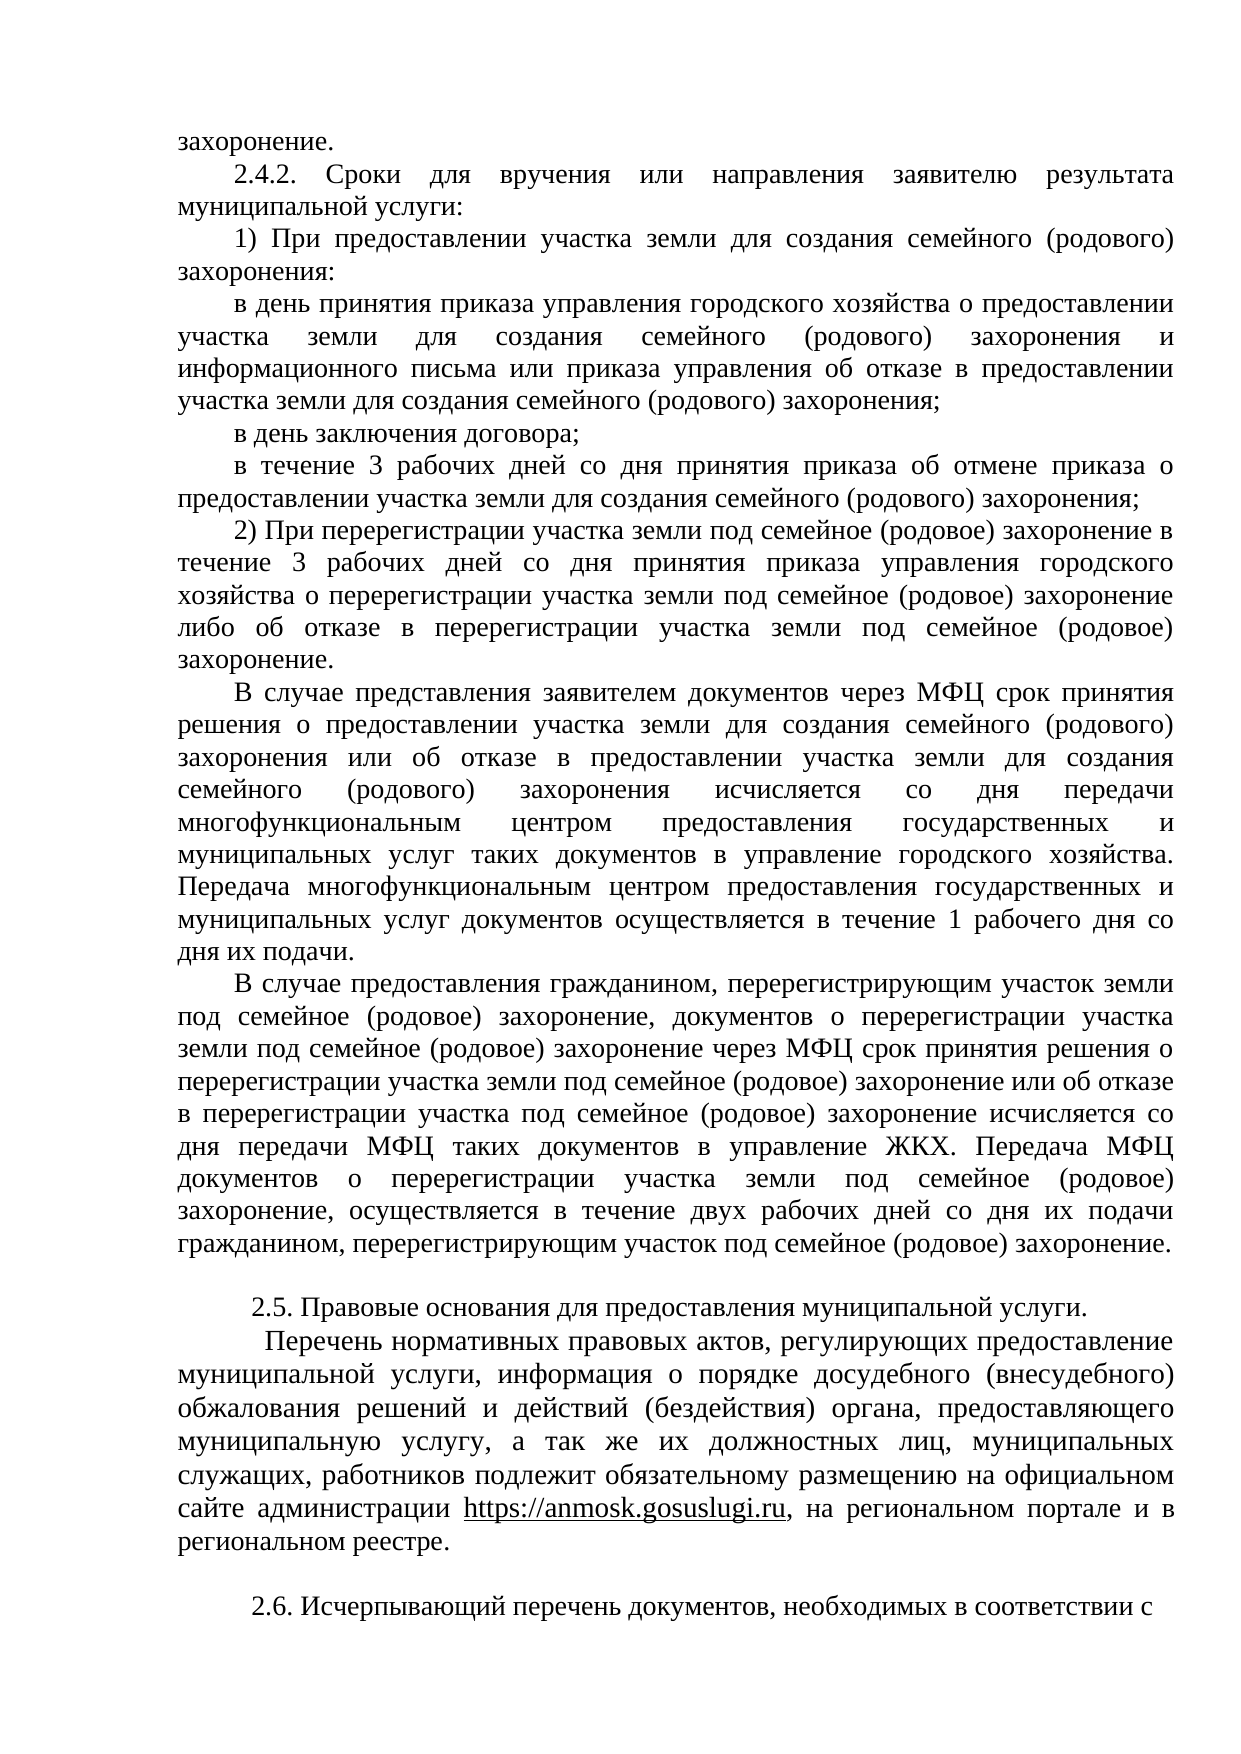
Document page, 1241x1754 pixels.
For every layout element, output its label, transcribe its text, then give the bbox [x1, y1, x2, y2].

text В случае представления заявителем документов через МФЦ срок принятия решения о предоставлении участка земли для создания семейного (родового) захоронения или об отказе в предоставлении участка земли для создания семейного (родового) захоронения исчисляется со дня передачи многофункциональным центром предоставления государственных и муниципальных услуг таких документов в управление городского хозяйства. Передача многофункциональным центром предоставления государственных и муниципальных услуг документов осуществляется в течение 1 рабочего дня со дня их подачи. [177, 675, 1175, 967]
text 2.5. Правовые основания для предоставления муниципальной услуги. [177, 1291, 1175, 1323]
text в день заключения договора; [177, 416, 1175, 448]
text 2.6. Исчерпывающий перечень документов, необходимых в соответствии с [177, 1589, 1175, 1621]
text 2.4.2. Сроки для вручения или направления заявителю результата муниципальной услуги: [177, 157, 1175, 221]
text 2) При перерегистрации участка земли под семейное (родовое) захоронение в течение 3 рабочих дней со дня принятия приказа управления городского хозяйства о перерегистрации участка земли под семейное (родовое) захоронение либо об отказе в перерегистрации участка земли под семейное (родовое) захоронение. [177, 513, 1175, 675]
text В случае предоставления гражданином, перерегистрирующим участок земли под семейное (родовое) захоронение, документов о перерегистрации участка земли под семейное (родовое) захоронение через МФЦ срок принятия решения о перерегистрации участка земли под семейное (родовое) захоронение или об отказе в перерегистрации участка под семейное (родовое) захоронение исчисляется со дня передачи МФЦ таких документов в управление ЖКХ. Передача МФЦ документов о перерегистрации участка земли под семейное (родовое) захоронение, осуществляется в течение двух рабочих дней со дня их подачи гражданином, перерегистрирующим участок под семейное (родовое) захоронение. [177, 967, 1175, 1258]
text 1) При предоставлении участка земли для создания семейного (родового) захоронения: [177, 221, 1175, 286]
text Перечень нормативных правовых актов, регулирующих предоставление муниципальной услуги, информация о порядке досудебного (внесудебного) обжалования решений и действий (бездействия) органа, предоставляющего муниципальную услугу, а так же их должностных лиц, муниципальных служащих, работников подлежит обязательному размещению на официальном сайте администрации https://anmosk.gosuslugi.ru, на региональном портале и в региональном реестре. [177, 1323, 1175, 1557]
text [177, 124, 1175, 157]
text в день принятия приказа управления городского хозяйства о предоставлении участка земли для создания семейного (родового) захоронения и информационного письма или приказа управления об отказе в предоставлении участка земли для создания семейного (родового) захоронения; [177, 286, 1175, 416]
text в течение 3 рабочих дней со дня принятия приказа об отмене приказа о предоставлении участка земли для создания семейного (родового) захоронения; [177, 448, 1175, 513]
